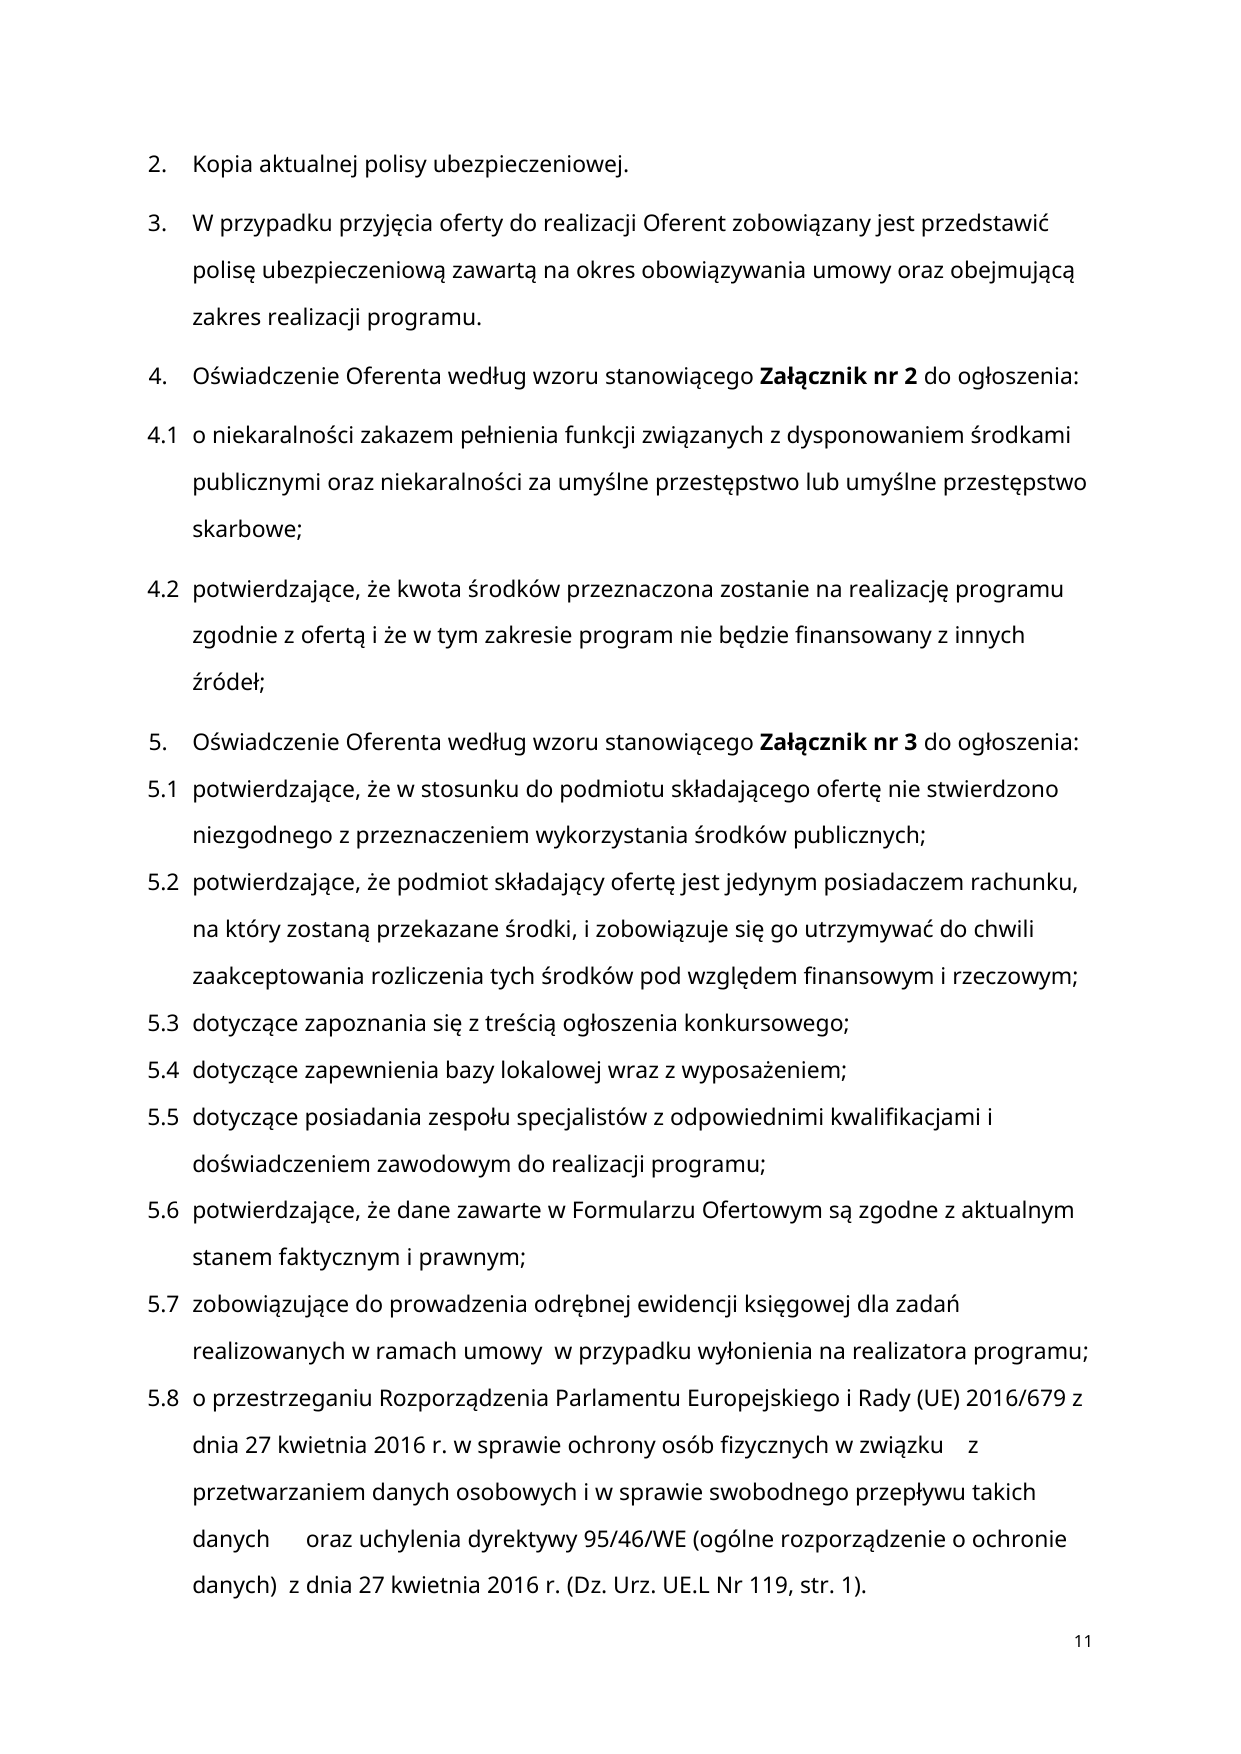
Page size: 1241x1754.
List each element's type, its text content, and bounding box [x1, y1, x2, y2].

list dotyczące posiadania zespołu specjalistów z odpowiednimi kwalifikacjami i doświadczeniem zawodowym do realizacji programu; [147, 1101, 1093, 1179]
list zobowiązujące do prowadzenia odrębnej ewidencji księgowej dla zadań realizowanych w ramach umowy w przypadku wyłonienia na realizatora programu; [147, 1288, 1093, 1366]
list o przestrzeganiu Rozporządzenia Parlamentu Europejskiego i Rady (UE) 2016/679 z dnia 27 kwietnia 2016 r. w sprawie ochrony osób fizycznych w związku z przetwarzaniem danych osobowych i w sprawie swobodnego przepływu takich danych oraz uchylenia dyrektywy 95/46/WE (ogólne rozporządzenie o ochronie danych) z dnia 27 kwietnia 2016 r. (Dz. Urz. UE.L Nr 119, str. 1). [147, 1382, 1093, 1601]
list potwierdzające, że dane zawarte w Formularzu Ofertowym są zgodne z aktualnym stanem faktycznym i prawnym; [147, 1194, 1093, 1273]
list o niekaralności zakazem pełnienia funkcji związanych z dysponowaniem środkami publicznymi oraz niekaralności za umyślne przestępstwo lub umyślne przestępstwo skarbowe; [147, 419, 1093, 544]
list potwierdzające, że w stosunku do podmiotu składającego ofertę nie stwierdzono niezgodnego z przeznaczeniem wykorzystania środków publicznych; [147, 773, 1093, 851]
list Oświadczenie Oferenta według wzoru stanowiącego Załącznik nr 2 do ogłoszenia: [148, 360, 1093, 391]
list Oświadczenie Oferenta według wzoru stanowiącego Załącznik nr 3 do ogłoszenia: [148, 726, 1093, 757]
list dotyczące zapoznania się z treścią ogłoszenia konkursowego; [147, 1007, 1093, 1038]
list Kopia aktualnej polisy ubezpieczeniowej. [148, 148, 1093, 179]
list potwierdzające, że podmiot składający ofertę jest jedynym posiadaczem rachunku, na który zostaną przekazane środki, i zobowiązuje się go utrzymywać do chwili zaakceptowania rozliczenia tych środków pod względem finansowym i rzeczowym; [147, 866, 1093, 991]
list dotyczące zapewnienia bazy lokalowej wraz z wyposażeniem; [147, 1054, 1093, 1085]
list W przypadku przyjęcia oferty do realizacji Oferent zobowiązany jest przedstawić polisę ubezpieczeniową zawartą na okres obowiązywania umowy oraz obejmującą zakres realizacji programu. [148, 207, 1093, 332]
list potwierdzające, że kwota środków przeznaczona zostanie na realizację programu zgodnie z ofertą i że w tym zakresie program nie będzie finansowany z innych źródeł; [147, 573, 1093, 698]
